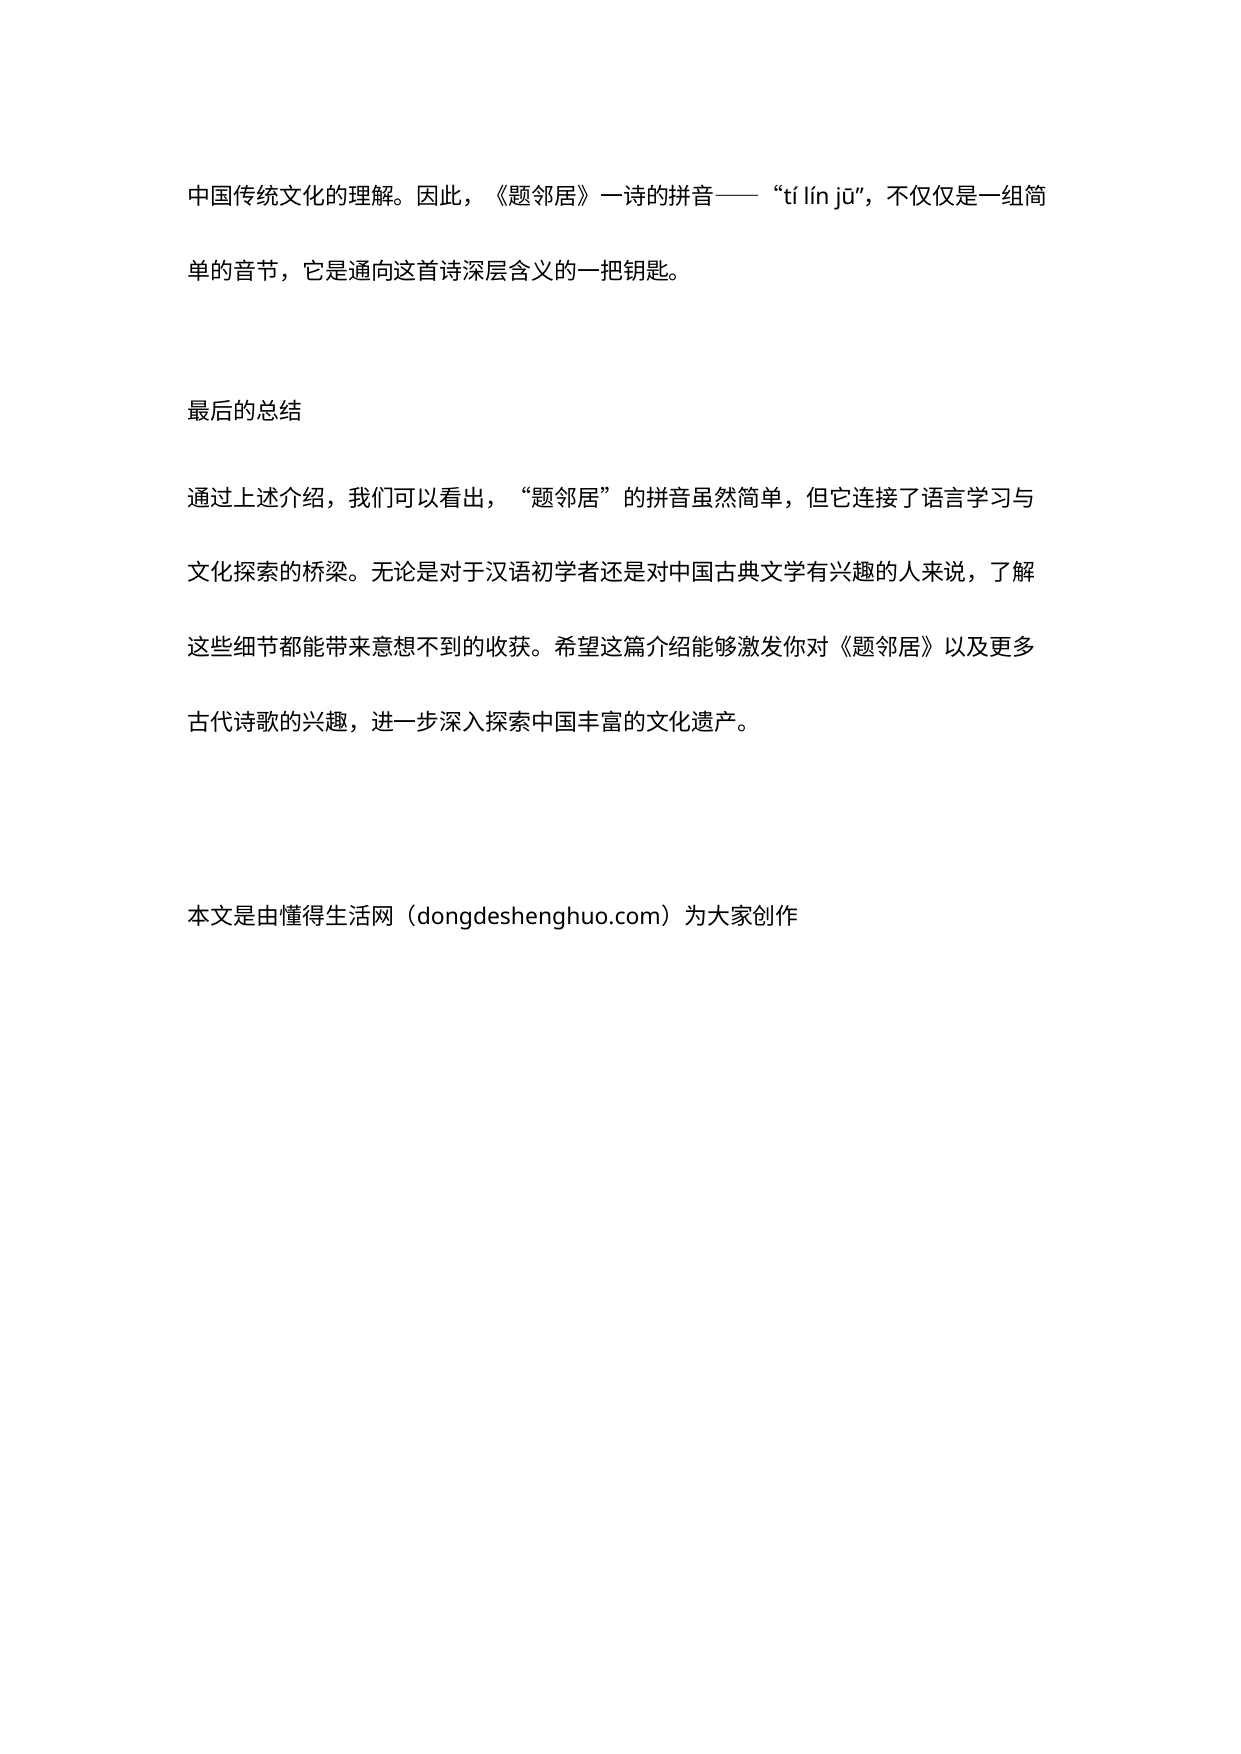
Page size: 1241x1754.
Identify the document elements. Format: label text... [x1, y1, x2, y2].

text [187, 162, 1053, 302]
text 本文是由懂得生活网（dongdeshenghuo.com）为大家创作 [187, 882, 1053, 947]
text 最后的总结 [187, 377, 1053, 442]
text 通过上述介绍，我们可以看出，“题邻居”的拼音虽然简单，但它连接了语言学习与文化探索的桥梁。无论是对于汉语初学者还是对中国古典文学有兴趣的人来说，了解这些细节都能带来意想不到的收获。希望这篇介绍能够激发你对《题邻居》以及更多古代诗歌的兴趣，进一步深入探索中国丰富的文化遗产。 [187, 464, 1053, 753]
